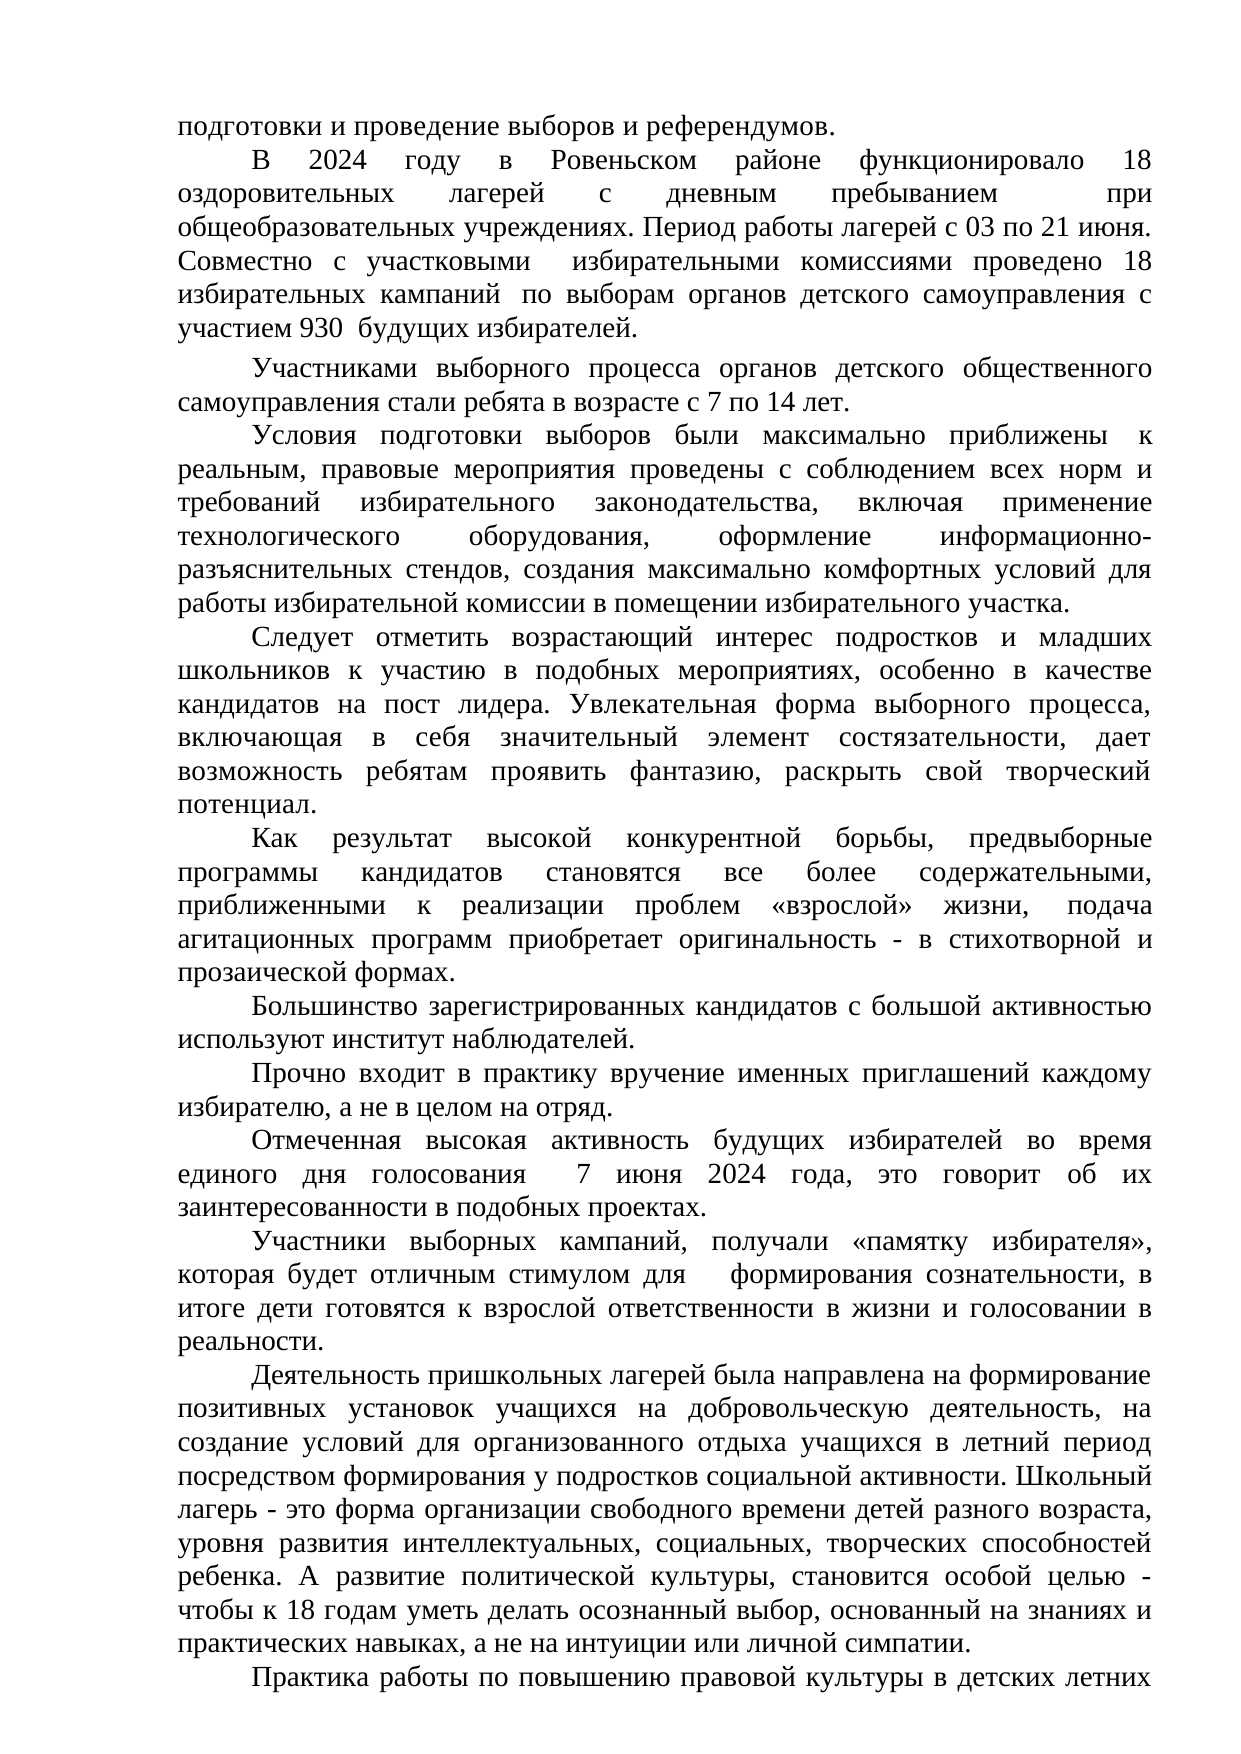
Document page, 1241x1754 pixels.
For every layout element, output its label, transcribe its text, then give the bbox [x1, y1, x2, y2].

text Условия подготовки выборов были максимально приближены к реальным, правовые мероприятия проведены с соблюдением всех норм и требований избирательного законодательства, включая применение технологического оборудования, оформление информационно-разъяснительных стендов, создания максимально комфортных условий для работы избирательной комиссии в помещении избирательного участка. [177, 417, 1152, 619]
text Прочно входит в практику вручение именных приглашений каждому избирателю, а не в целом на отряд. [177, 1055, 1151, 1122]
text Большинство зарегистрированных кандидатов с большой активностью используют институт наблюдателей. [177, 988, 1152, 1055]
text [177, 108, 1152, 142]
text Как результат высокой конкурентной борьбы, предвыборные программы кандидатов становятся все более содержательными, приближенными к реализации проблем «взрослой» жизни, подача агитационных программ приобретает оригинальность - в стихотворной и прозаической формах. [177, 820, 1152, 988]
text Деятельность пришкольных лагерей была направлена на формирование позитивных установок учащихся на добровольческую деятельность, на создание условий для организованного отдыха учащихся в летний период посредством формирования у подростков социальной активности. Школьный лагерь - это форма организации свободного времени детей разного возраста, уровня развития интеллектуальных, социальных, творческих способностей ребенка. А развитие политической культуры, становится особой целью - чтобы к 18 годам уметь делать осознанный выбор, основанный на знаниях и практических навыках, а не на интуиции или личной симпатии. [177, 1357, 1152, 1659]
text Участниками выборного процесса органов детского общественного самоуправления стали ребята в возрасте с 7 по 14 лет. [177, 350, 1152, 417]
text Участники выборных кампаний, получали «памятку избирателя», которая будет отличным стимулом для формирования сознательности, в итоге дети готовятся к взрослой ответственности в жизни и голосовании в реальности. [177, 1223, 1152, 1357]
text Следует отметить возрастающий интерес подростков и младших школьников к участию в подобных мероприятиях, особенно в качестве кандидатов на пост лидера. Увлекательная форма выборного процесса, включающая в себя значительный элемент состязательности, дает возможность ребятам проявить фантазию, раскрыть свой творческий потенциал. [177, 619, 1152, 820]
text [177, 1659, 1152, 1692]
text Отмеченная высокая активность будущих избирателей во время единого дня голосования 7 июня 2024 года, это говорит об их заинтересованности в подобных проектах. [177, 1122, 1152, 1223]
text В 2024 году в Ровеньском районе функционировало 18 оздоровительных лагерей с дневным пребыванием при общеобразовательных учреждениях. Период работы лагерей с 03 по 21 июня. Совместно с участковыми избирательными комиссиями проведено 18 избирательных кампаний по выборам органов детского самоуправления с участием 930 будущих избирателей. [177, 142, 1152, 343]
